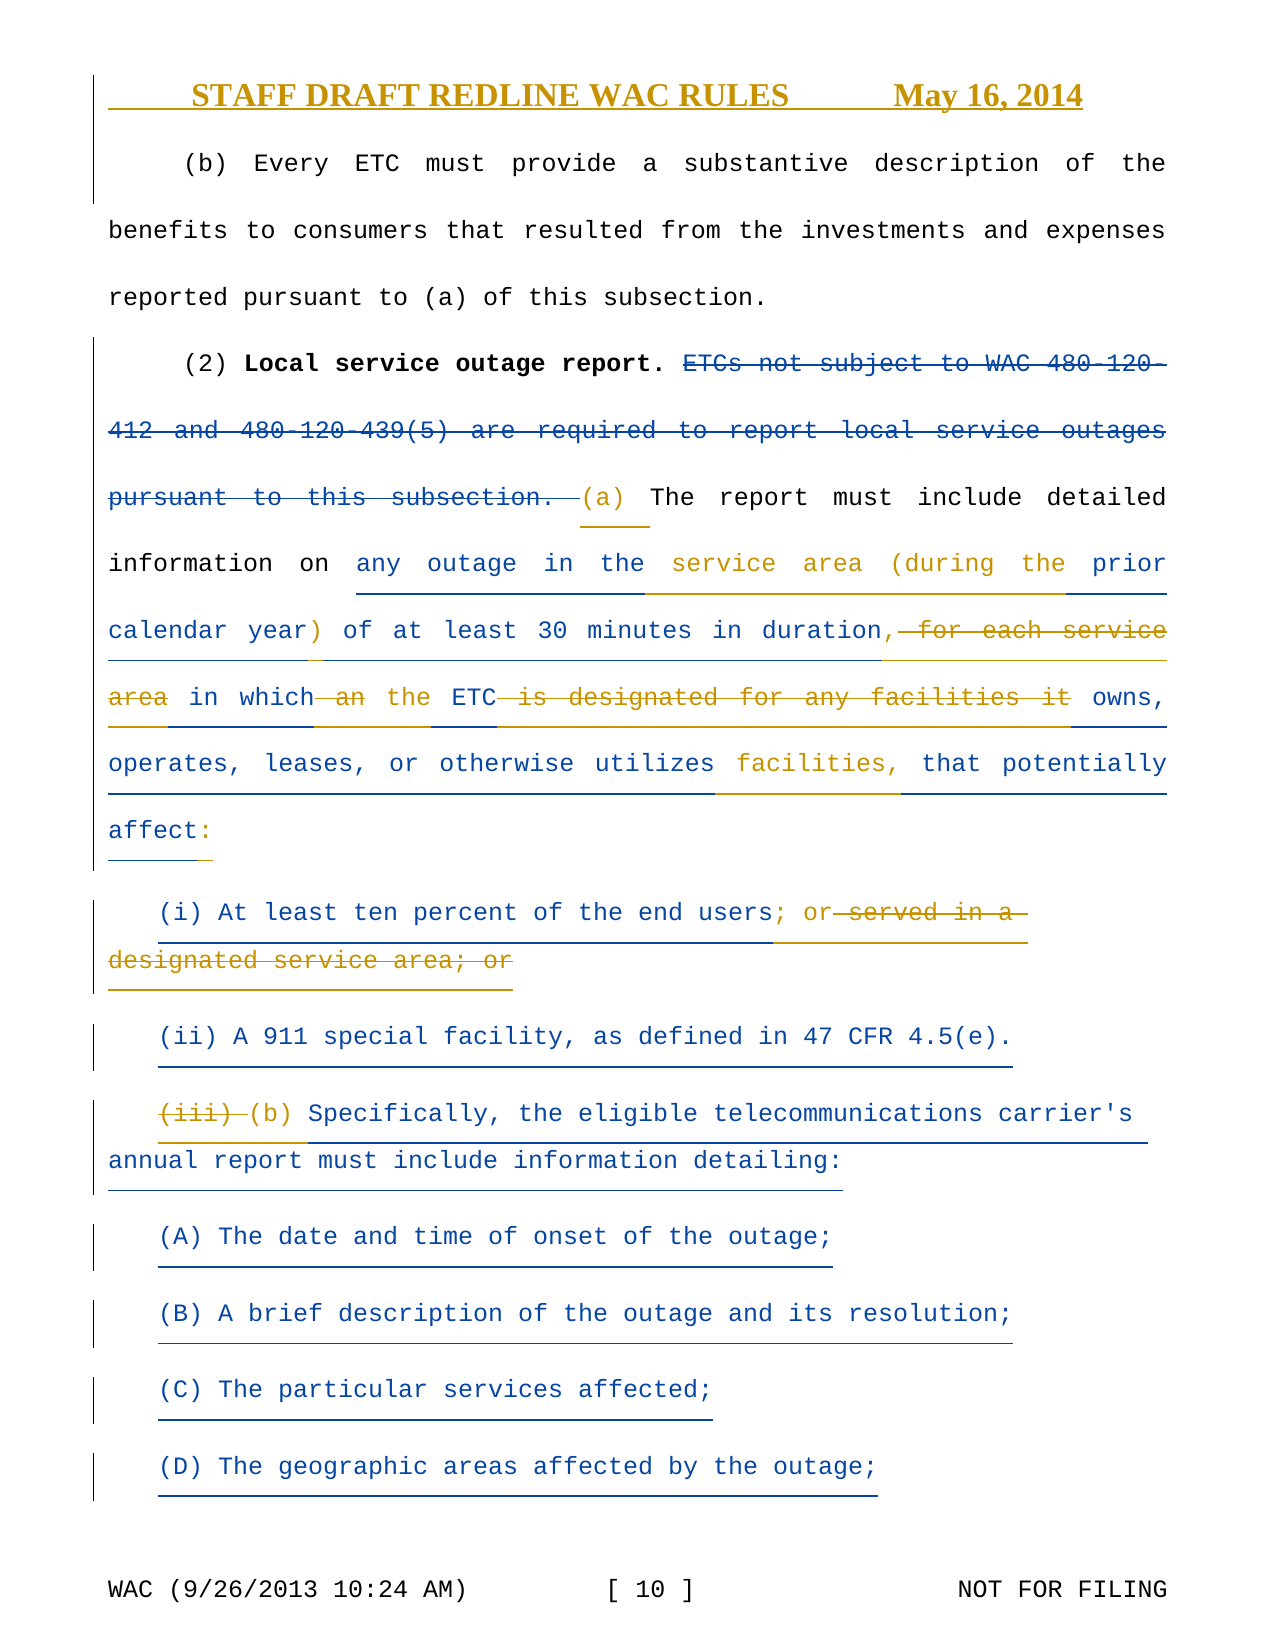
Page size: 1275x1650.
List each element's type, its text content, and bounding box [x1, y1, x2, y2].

text (b) Every ETC must provide a substantive description of the benefits to consumers that resulted from the investments and expenses reported pursuant to (a) of this subsection. [108, 137, 1167, 337]
text (2) Local service outage report. The report must include detailed information on [108, 337, 1167, 660]
text (2) Local service outage report. The report must include detailed information on [108, 728, 1167, 793]
text (2) Local service outage report. The report must include detailed information on [108, 795, 1167, 871]
text (2) Local service outage report. The report must include detailed information on [108, 661, 1167, 726]
